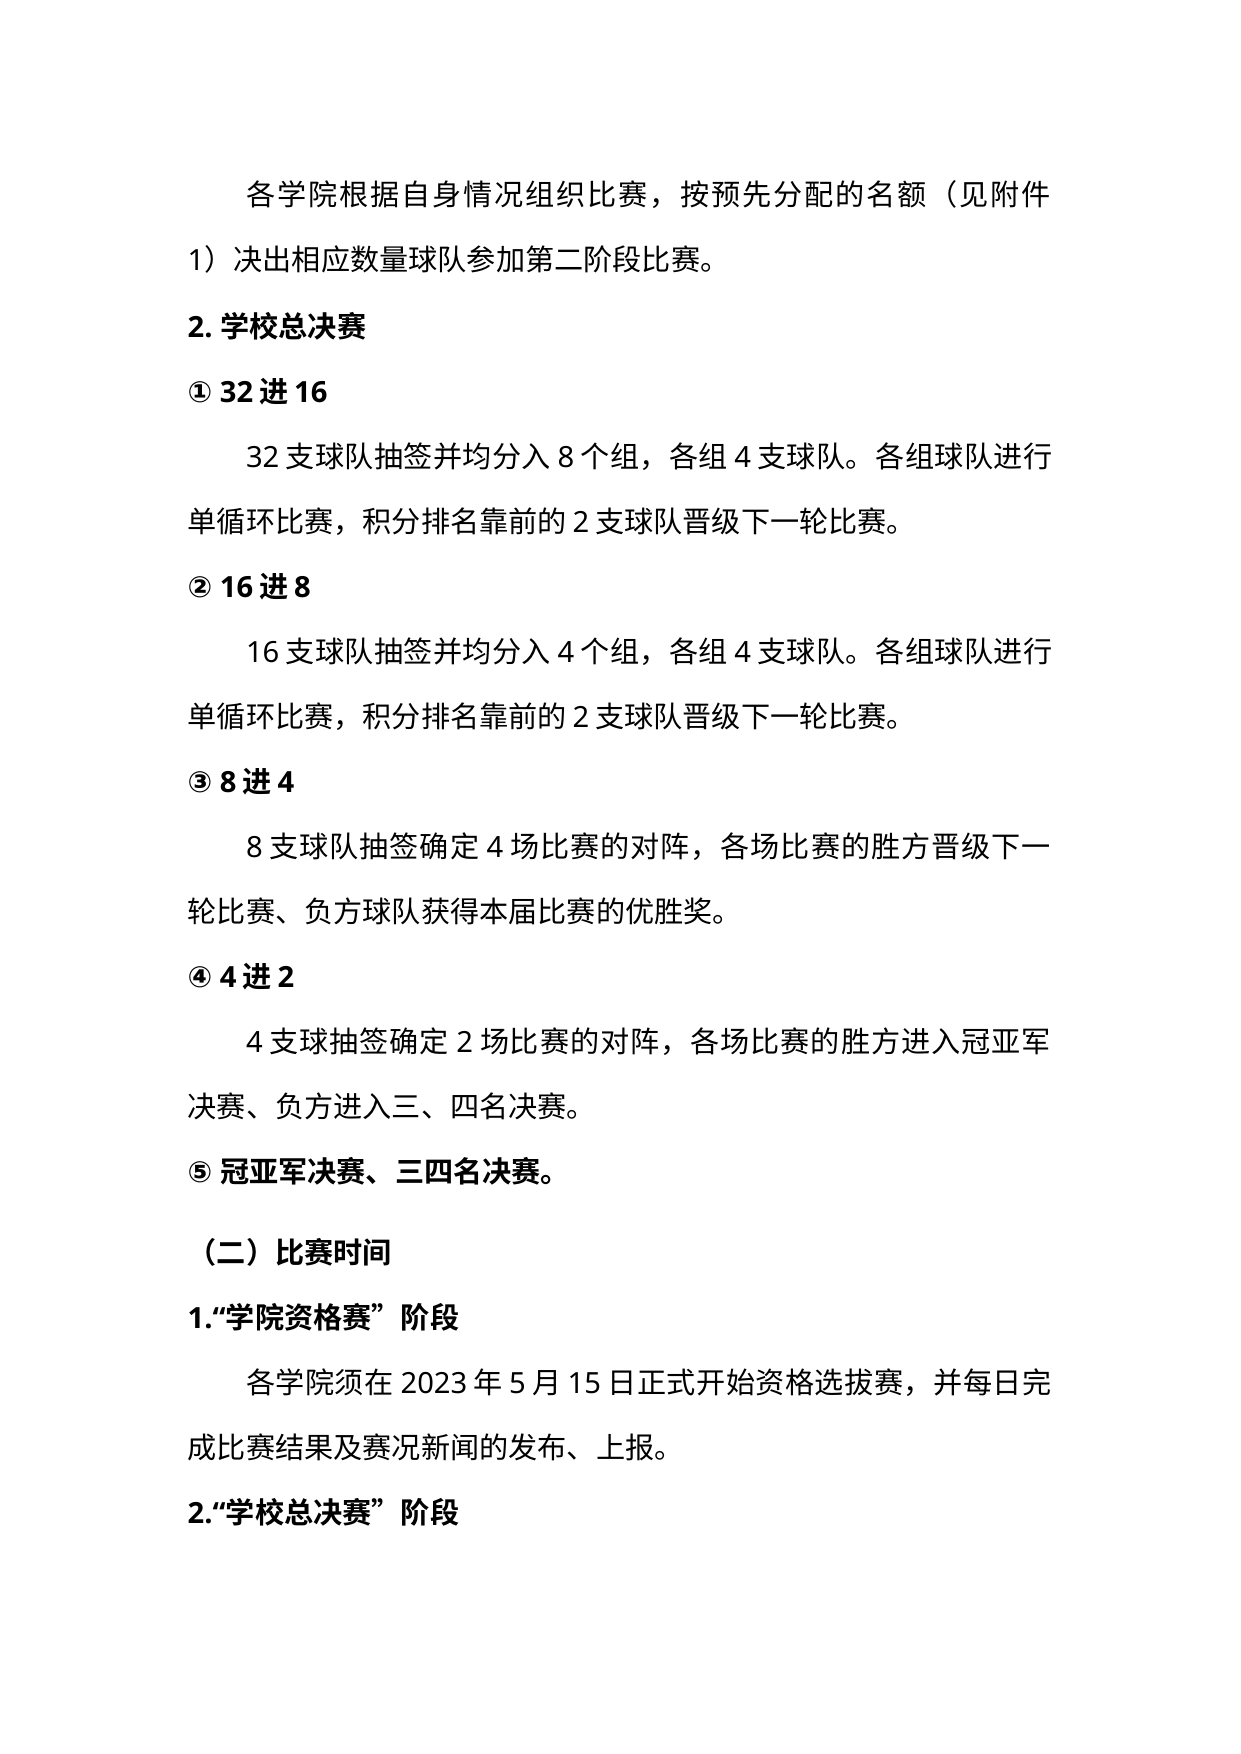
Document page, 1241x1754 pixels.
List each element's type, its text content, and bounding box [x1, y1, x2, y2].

text 各学院须在2023年5月15日正式开始资格选拔赛，并每日完成比赛结果及赛况新闻的发布、上报。 [187, 1348, 1053, 1478]
text 16支球队抽签并均分入4个组，各组4支球队。各组球队进行单循环比赛，积分排名靠前的2支球队晋级下一轮比赛。 [187, 617, 1053, 747]
text 2. 学校总决赛 [187, 292, 1053, 357]
text ① 32进16 [187, 357, 1053, 422]
text 各学院根据自身情况组织比赛，按预先分配的名额（见附件1）决出相应数量球队参加第二阶段比赛。 [187, 162, 1053, 292]
text 1.“学院资格赛”阶段 [187, 1283, 1053, 1348]
text ④ 4进2 [187, 942, 1053, 1007]
text 4支球抽签确定2场比赛的对阵，各场比赛的胜方进入冠亚军决赛、负方进入三、四名决赛。 [187, 1007, 1053, 1137]
text ③ 8进4 [187, 747, 1053, 812]
text 2.“学校总决赛”阶段 [187, 1478, 1053, 1543]
text 8支球队抽签确定4场比赛的对阵，各场比赛的胜方晋级下一轮比赛、负方球队获得本届比赛的优胜奖。 [187, 812, 1053, 942]
text 32支球队抽签并均分入8个组，各组4支球队。各组球队进行单循环比赛，积分排名靠前的2支球队晋级下一轮比赛。 [187, 422, 1053, 552]
text ⑤ 冠亚军决赛、三四名决赛。 [187, 1137, 1053, 1202]
text （二）比赛时间 [187, 1218, 1053, 1283]
text ② 16进8 [187, 552, 1053, 617]
